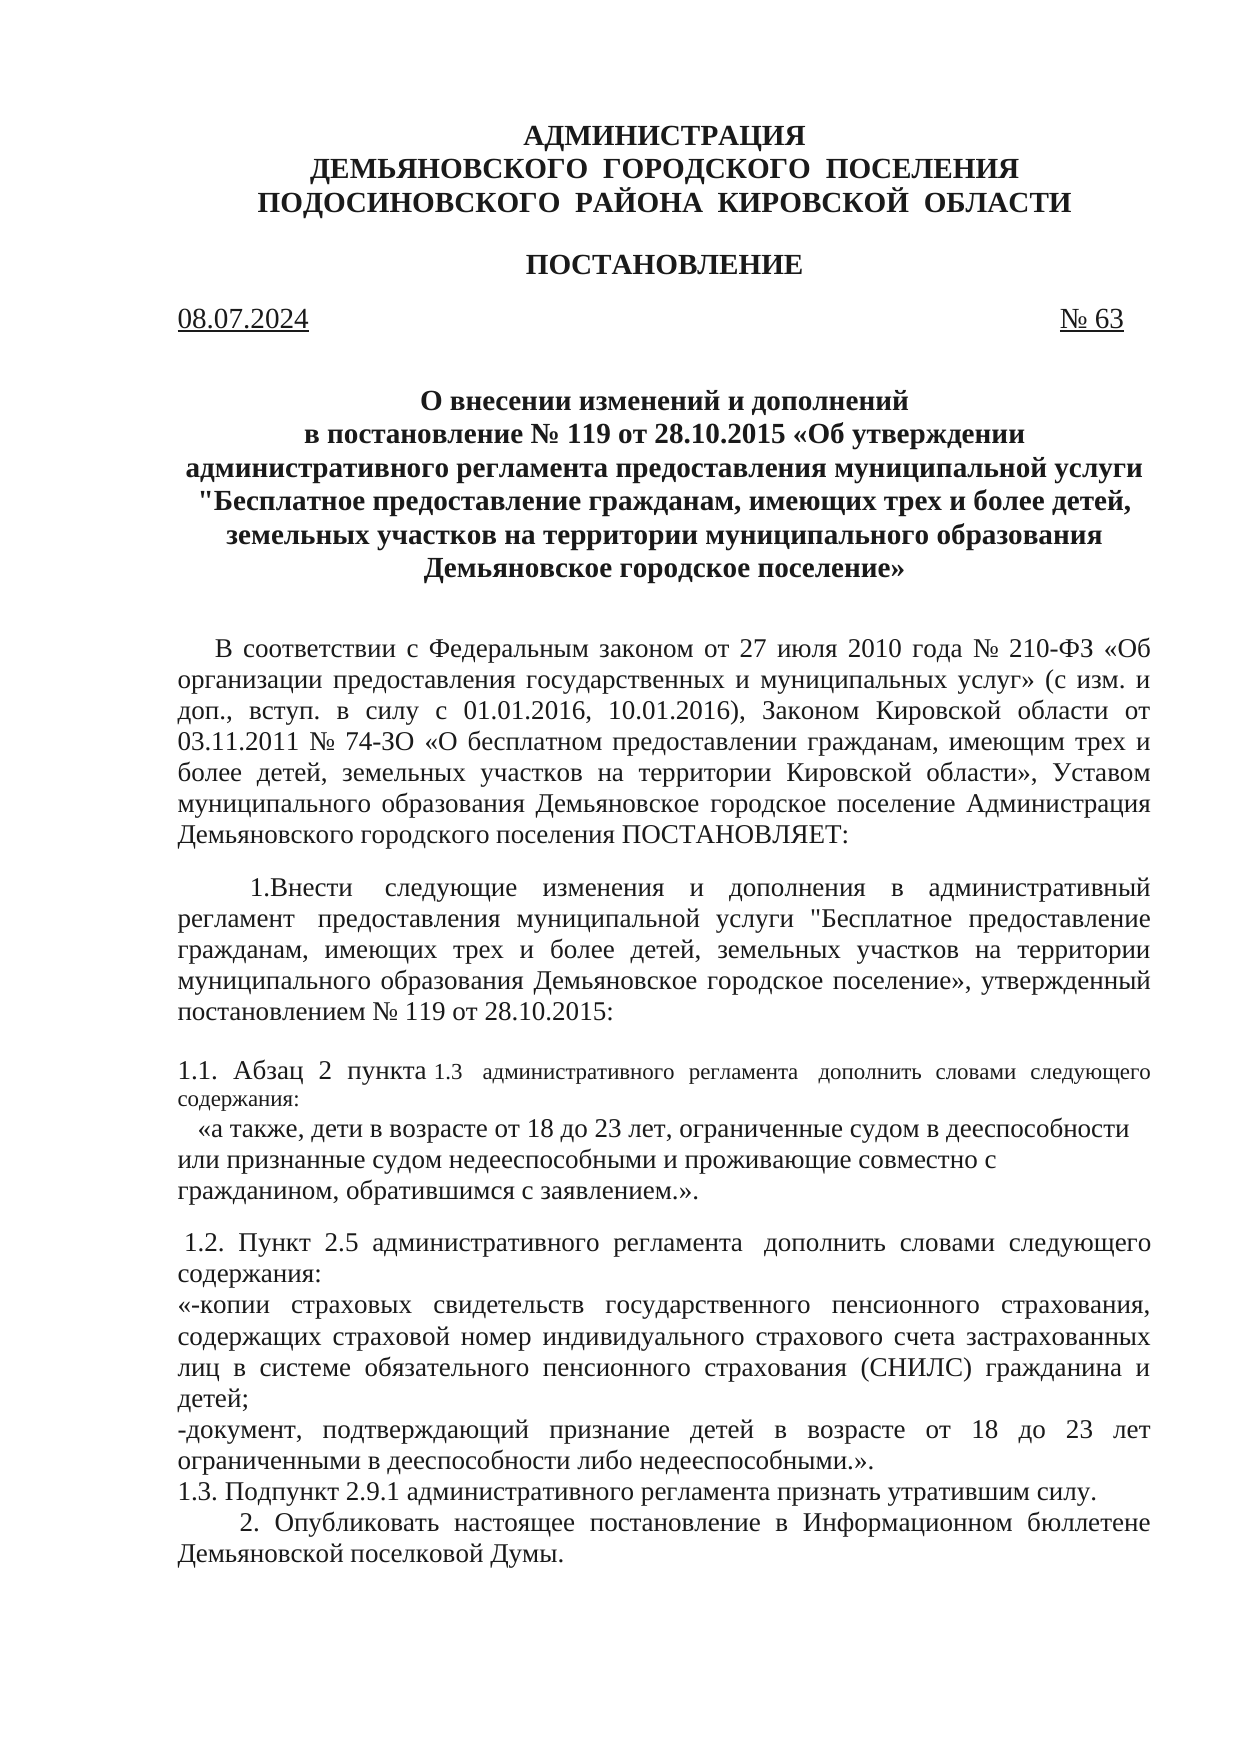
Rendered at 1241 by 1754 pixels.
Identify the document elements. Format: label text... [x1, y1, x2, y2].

text 1.Внести следующие изменения и дополнения в административный регламент предоставления муниципальной услуги "Бесплатное предоставление гражданам, имеющих трех и более детей, земельных участков на территории муниципального образования Демьяновское городское поселение», утвержденный постановлением № 119 от 28.10.2015: [177, 871, 1152, 1026]
text «-копии страховых свидетельств государственного пенсионного страхования, содержащих страховой номер индивидуального страхового счета застрахованных лиц в системе обязательного пенсионного страхования (СНИЛС) гражданина и детей; [177, 1288, 1152, 1413]
text в постановление № 119 от 28.10.2015 «Об утверждении [177, 416, 1152, 450]
text 2. Опубликовать настоящее постановление в Информационном бюллетене Демьяновской поселковой Думы. [177, 1506, 1152, 1569]
text 1.3. Подпункт 2.9.1 административного регламента признать утратившим силу. [177, 1475, 1152, 1506]
text АДМИНИСТРАЦИЯ [177, 118, 1152, 152]
text 1.1. Абзац 2 пункта 1.3 административного регламента дополнить словами следующего содержания: [177, 1054, 1152, 1112]
text -документ, подтверждающий признание детей в возрасте от 18 до 23 лет ограниченными в дееспособности либо недееспособными.». [177, 1413, 1152, 1475]
text О внесении изменений и дополнений [177, 383, 1152, 416]
text ПОСТАНОВЛЕНИЕ [177, 247, 1152, 280]
text "Бесплатное предоставление гражданам, имеющих трех и более детей, земельных участков на территории муниципального образования Демьяновское городское поселение» [177, 483, 1152, 584]
text В соответствии с Федеральным законом от 27 июля 2010 года № 210-ФЗ «Об организации предоставления государственных и муниципальных услуг» (с изм. и доп., вступ. в силу с 01.01.2016, 10.01.2016), Законом Кировской области от 03.11.2011 № 74-ЗО «О бесплатном предоставлении гражданам, имеющим трех и более детей, земельных участков на территории Кировской области», Уставом муниципального образования Демьяновское городское поселение Администрация Демьяновского городского поселения ПОСТАНОВЛЯЕТ: [177, 632, 1152, 850]
text ПОДОСИНОВСКОГО РАЙОНА КИРОВСКОЙ ОБЛАСТИ [177, 185, 1152, 219]
text административного регламента предоставления муниципальной услуги [177, 450, 1152, 483]
text «а также, дети в возрасте от 18 до 23 лет, ограниченные судом в дееспособности или признанные судом недееспособными и проживающие совместно с гражданином, обратившимся с заявлением.». [177, 1112, 1152, 1205]
text ДЕМЬЯНОВСКОГО ГОРОДСКОГО ПОСЕЛЕНИЯ [177, 152, 1152, 185]
text 1.2. Пункт 2.5 административного регламента дополнить словами следующего содержания: [177, 1226, 1152, 1288]
text 08.07.2024 № 63 [177, 301, 1152, 335]
